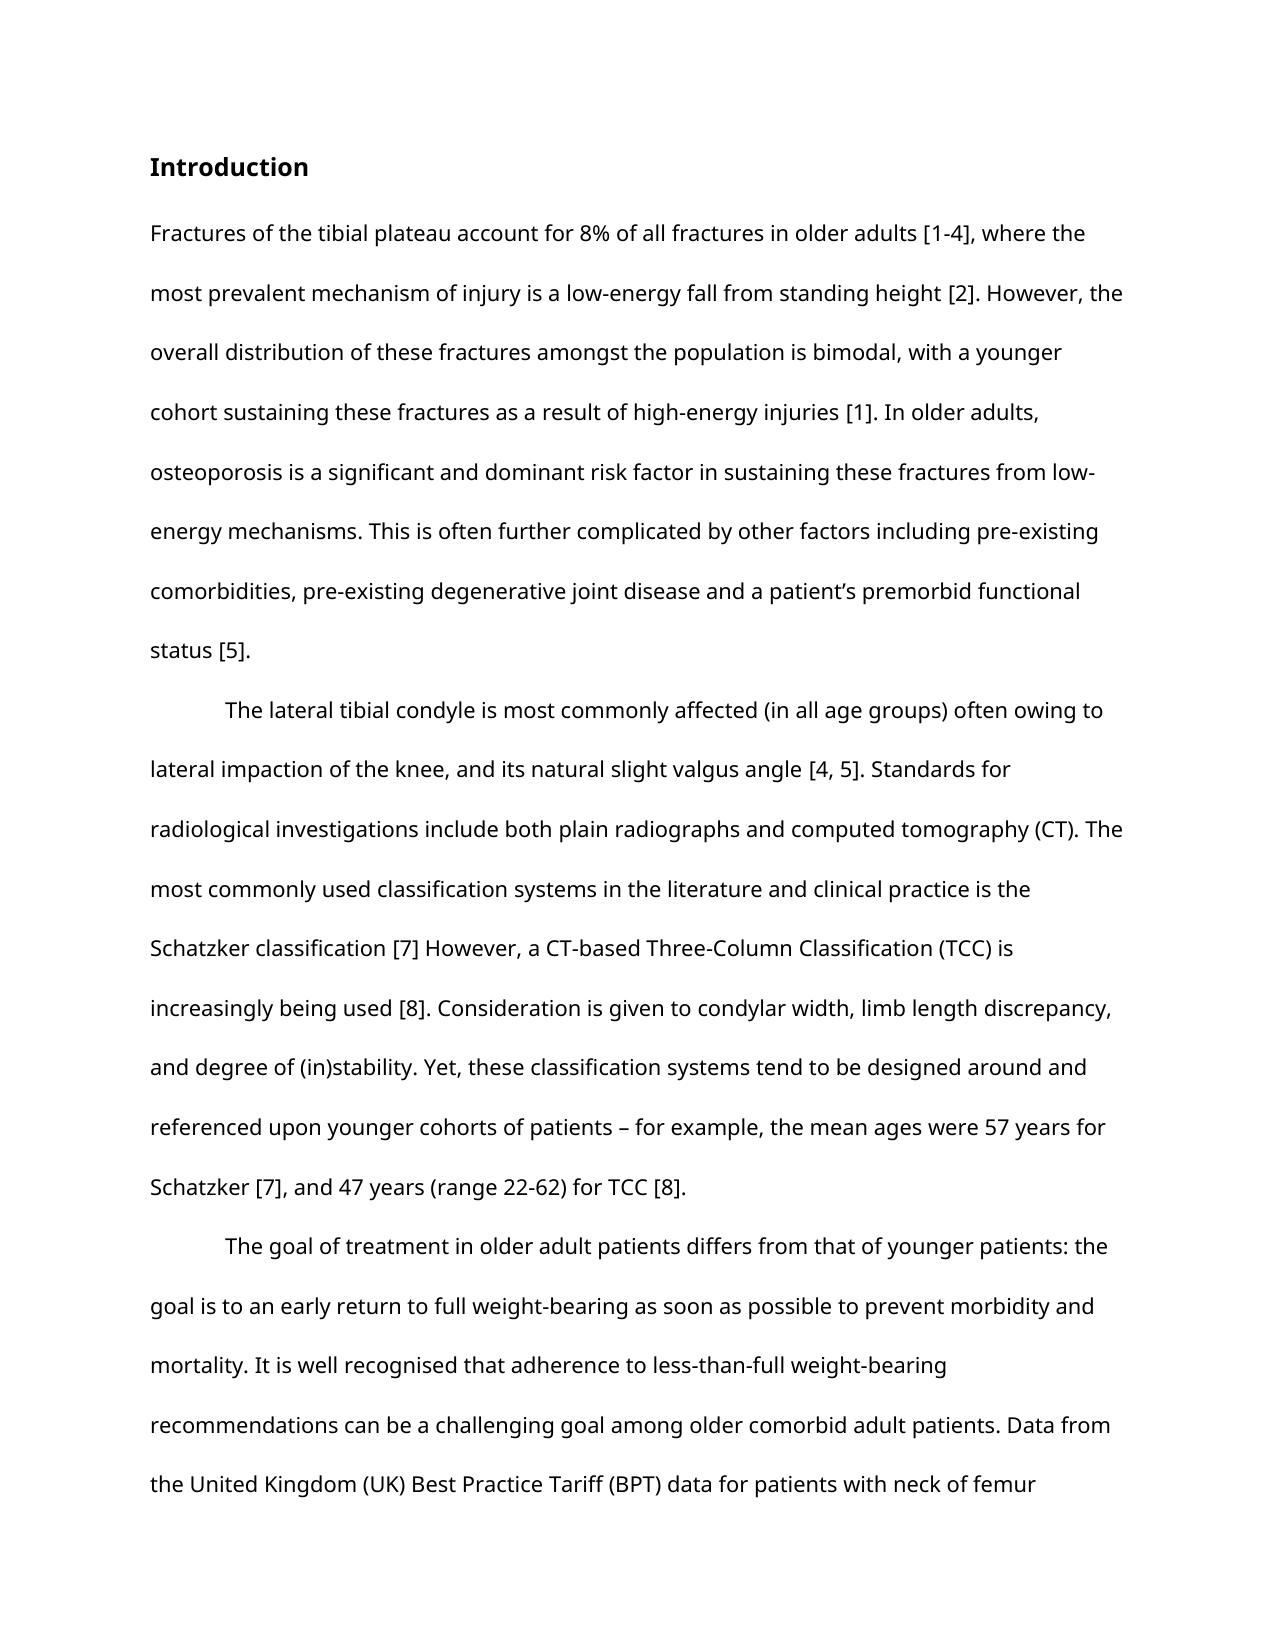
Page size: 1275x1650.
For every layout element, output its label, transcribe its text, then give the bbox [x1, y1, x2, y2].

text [150, 1231, 1125, 1499]
text The lateral tibial condyle is most commonly affected (in all age groups) often owing to lateral impaction of the knee, and its natural slight valgus angle [4, 5]. Standards for radiological investigations include both plain radiographs and computed tomography (CT). The most commonly used classification systems in the literature and clinical practice is the Schatzker classification [7] However, a CT-based Three-Column Classification (TCC) is increasingly being used [8]. Consideration is given to condylar width, limb length discrepancy, and degree of (in)stability. Yet, these classification systems tend to be designed around and referenced upon younger cohorts of patients – for example, the mean ages were 57 years for Schatzker [7], and 47 years (range 22-62) for TCC [8]. [150, 695, 1125, 1201]
text Introduction [150, 150, 1125, 184]
text Fractures of the tibial plateau account for 8% of all fractures in older adults [1-4], where the most prevalent mechanism of injury is a low-energy fall from standing height [2]. However, the overall distribution of these fractures amongst the population is bimodal, with a younger cohort sustaining these fractures as a result of high-energy injuries [1]. In older adults, osteoporosis is a significant and dominant risk factor in sustaining these fractures from low-energy mechanisms. This is often further complicated by other factors including pre-existing comorbidities, pre-existing degenerative joint disease and a patient’s premorbid functional status [5]. [150, 218, 1125, 665]
